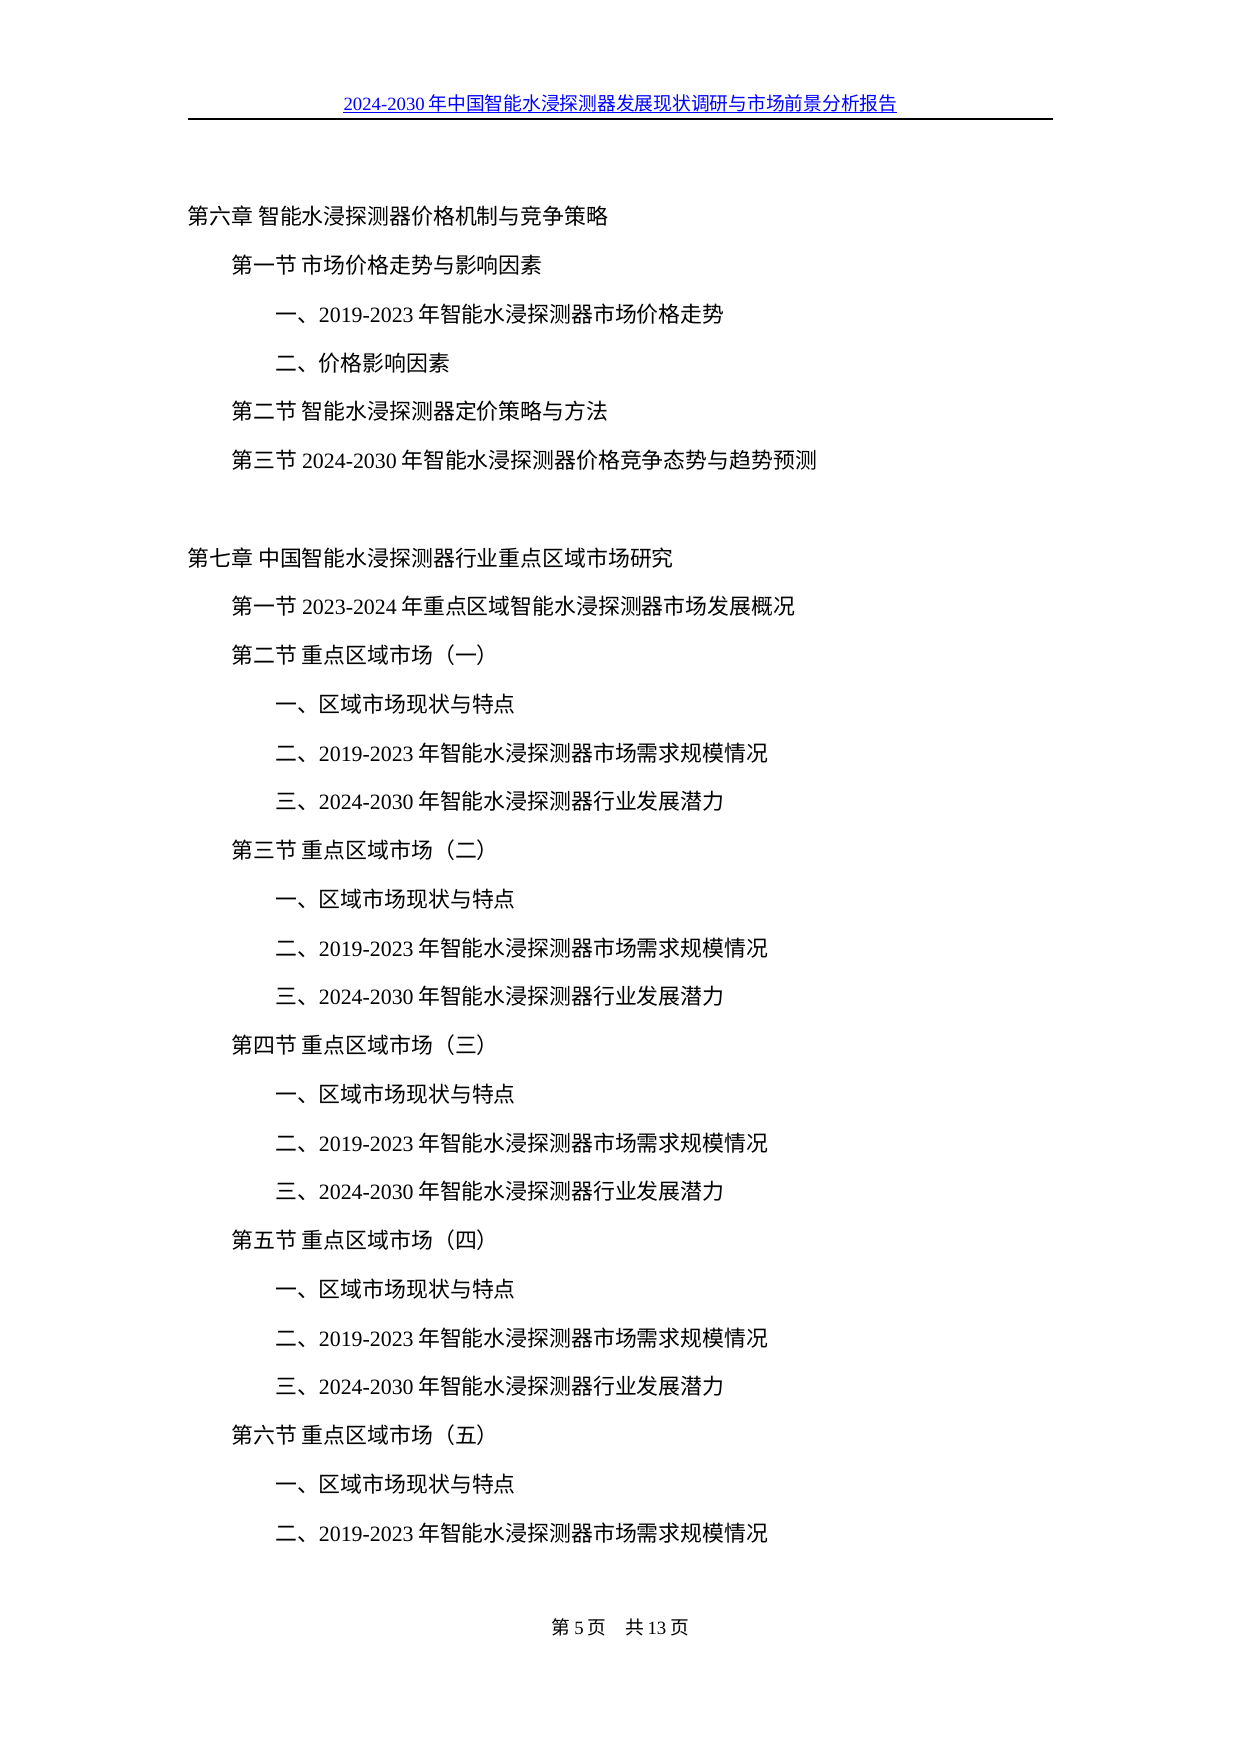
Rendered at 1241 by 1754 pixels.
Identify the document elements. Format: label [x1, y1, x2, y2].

text [187, 150, 1053, 1548]
